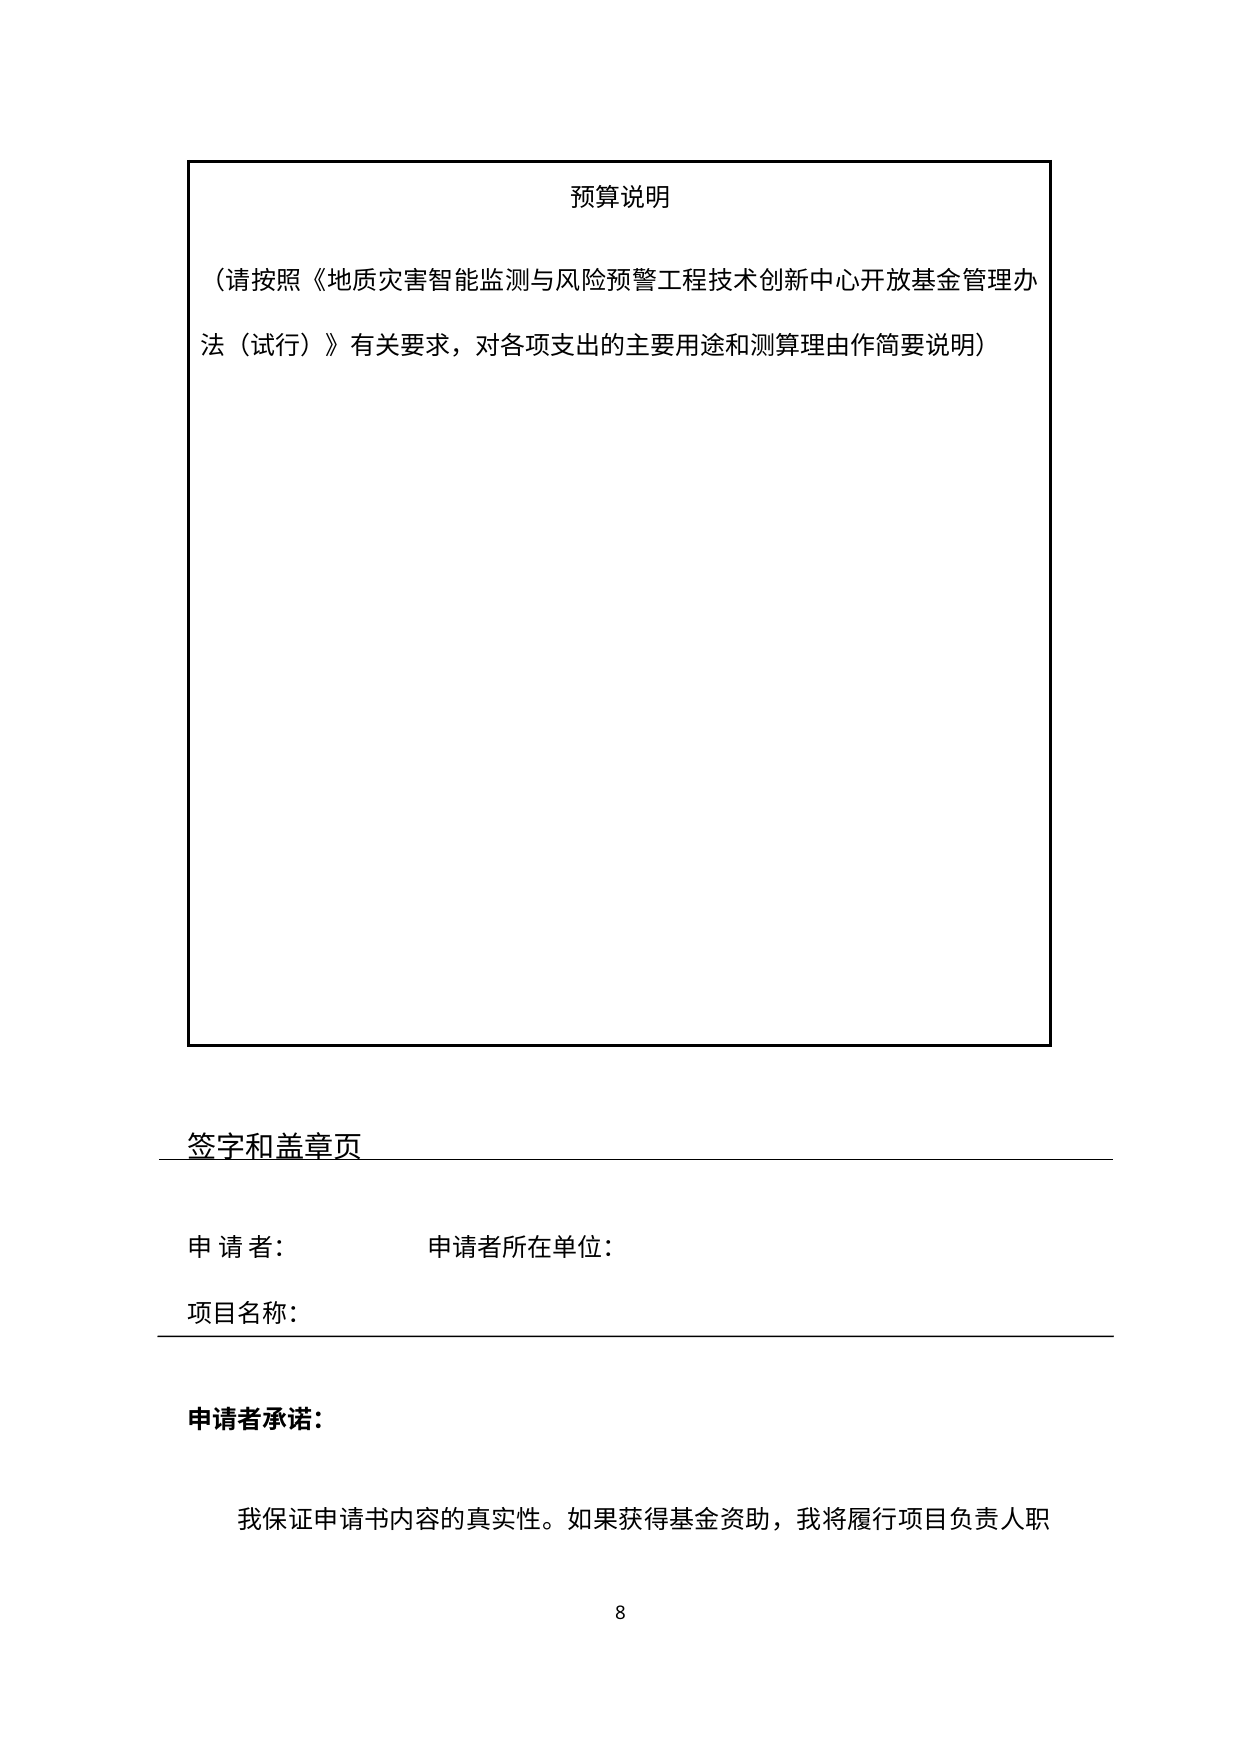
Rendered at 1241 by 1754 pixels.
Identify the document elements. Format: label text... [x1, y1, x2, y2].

table_cell 预算说明 （请按照《地质灾害智能监测与风险预警工程技术创新中心开放基金管理办法（试行）》有关要求，对各项支出的主要用途和测算理由作简要说明） [190, 163, 1049, 1044]
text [187, 1485, 1053, 1550]
text 项目名称： [187, 1294, 1053, 1330]
text 申 请 者： 申请者所在单位： [187, 1228, 1053, 1264]
text 申请者承诺： [187, 1385, 1053, 1450]
text 签字和盖章页 [187, 1123, 1053, 1159]
